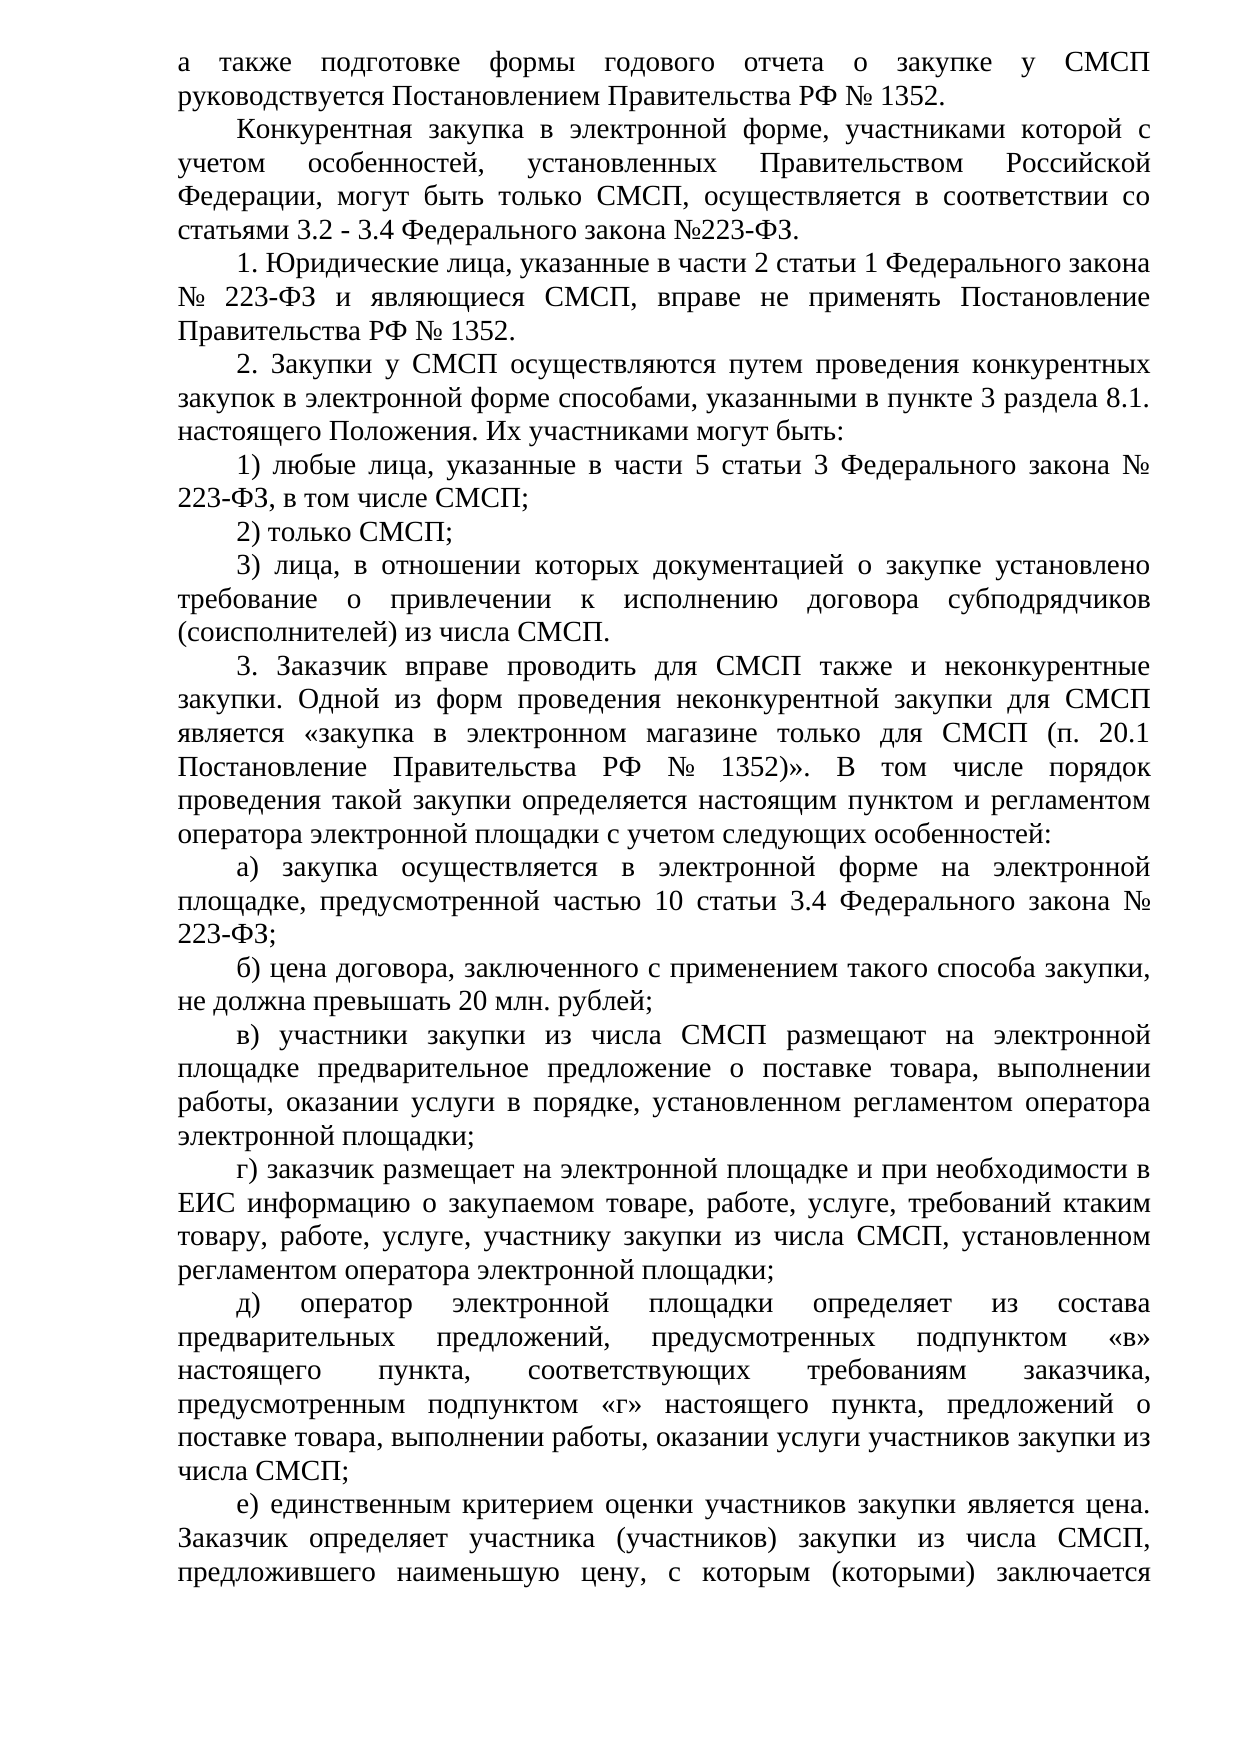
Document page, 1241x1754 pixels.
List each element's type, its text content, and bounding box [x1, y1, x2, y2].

text а) закупка осуществляется в электронной форме на электронной площадке, предусмотренной частью 10 статьи 3.4 Федерального закона № 223-ФЗ; [177, 849, 1152, 950]
text 1. Юридические лица, указанные в части 2 статьи 1 Федерального закона № 223-ФЗ и являющиеся СМСП, вправе не применять Постановление Правительства РФ № 1352. [177, 246, 1152, 346]
text 2. Закупки у СМСП осуществляются путем проведения конкурентных закупок в электронной форме способами, указанными в пункте 3 раздела 8.1. настоящего Положения. Их участниками могут быть: [177, 346, 1152, 447]
text в) участники закупки из числа СМСП размещают на электронной площадке предварительное предложение о поставке товара, выполнении работы, оказании услуги в порядке, установленном регламентом оператора электронной площадки; [177, 1017, 1152, 1151]
text 3) лица, в отношении которых документацией о закупке установлено требование о привлечении к исполнению договора субподрядчиков (соисполнителей) из числа СМСП. [177, 547, 1152, 648]
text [177, 1487, 1152, 1587]
text д) оператор электронной площадки определяет из состава предварительных предложений, предусмотренных подпунктом «в» настоящего пункта, соответствующих требованиям заказчика, предусмотренным подпунктом «г» настоящего пункта, предложений о поставке товара, выполнении работы, оказании услуги участников закупки из числа СМСП; [177, 1285, 1152, 1487]
text г) заказчик размещает на электронной площадке и при необходимости в ЕИС информацию о закупаемом товаре, работе, услуге, требований ктаким товару, работе, услуге, участнику закупки из числа СМСП, установленном регламентом оператора электронной площадки; [177, 1151, 1152, 1285]
text 1) любые лица, указанные в части 5 статьи 3 Федерального закона № 223-ФЗ, в том числе СМСП; [177, 447, 1152, 514]
text б) цена договора, заключенного с применением такого способа закупки, не должна превышать 20 млн. рублей; [177, 950, 1152, 1017]
text 2) только СМСП; [177, 514, 1152, 547]
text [177, 44, 1152, 111]
text Конкурентная закупка в электронной форме, участниками которой с учетом особенностей, установленных Правительством Российской Федерации, могут быть только СМСП, осуществляется в соответствии со статьями 3.2 - 3.4 Федерального закона №223-ФЗ. [177, 111, 1152, 246]
text 3. Заказчик вправе проводить для СМСП также и неконкурентные закупки. Одной из форм проведения неконкурентной закупки для СМСП является «закупка в электронном магазине только для СМСП (п. 20.1 Постановление Правительства РФ № 1352)». В том числе порядок проведения такой закупки определяется настоящим пунктом и регламентом оператора электронной площадки с учетом следующих особенностей: [177, 648, 1152, 849]
